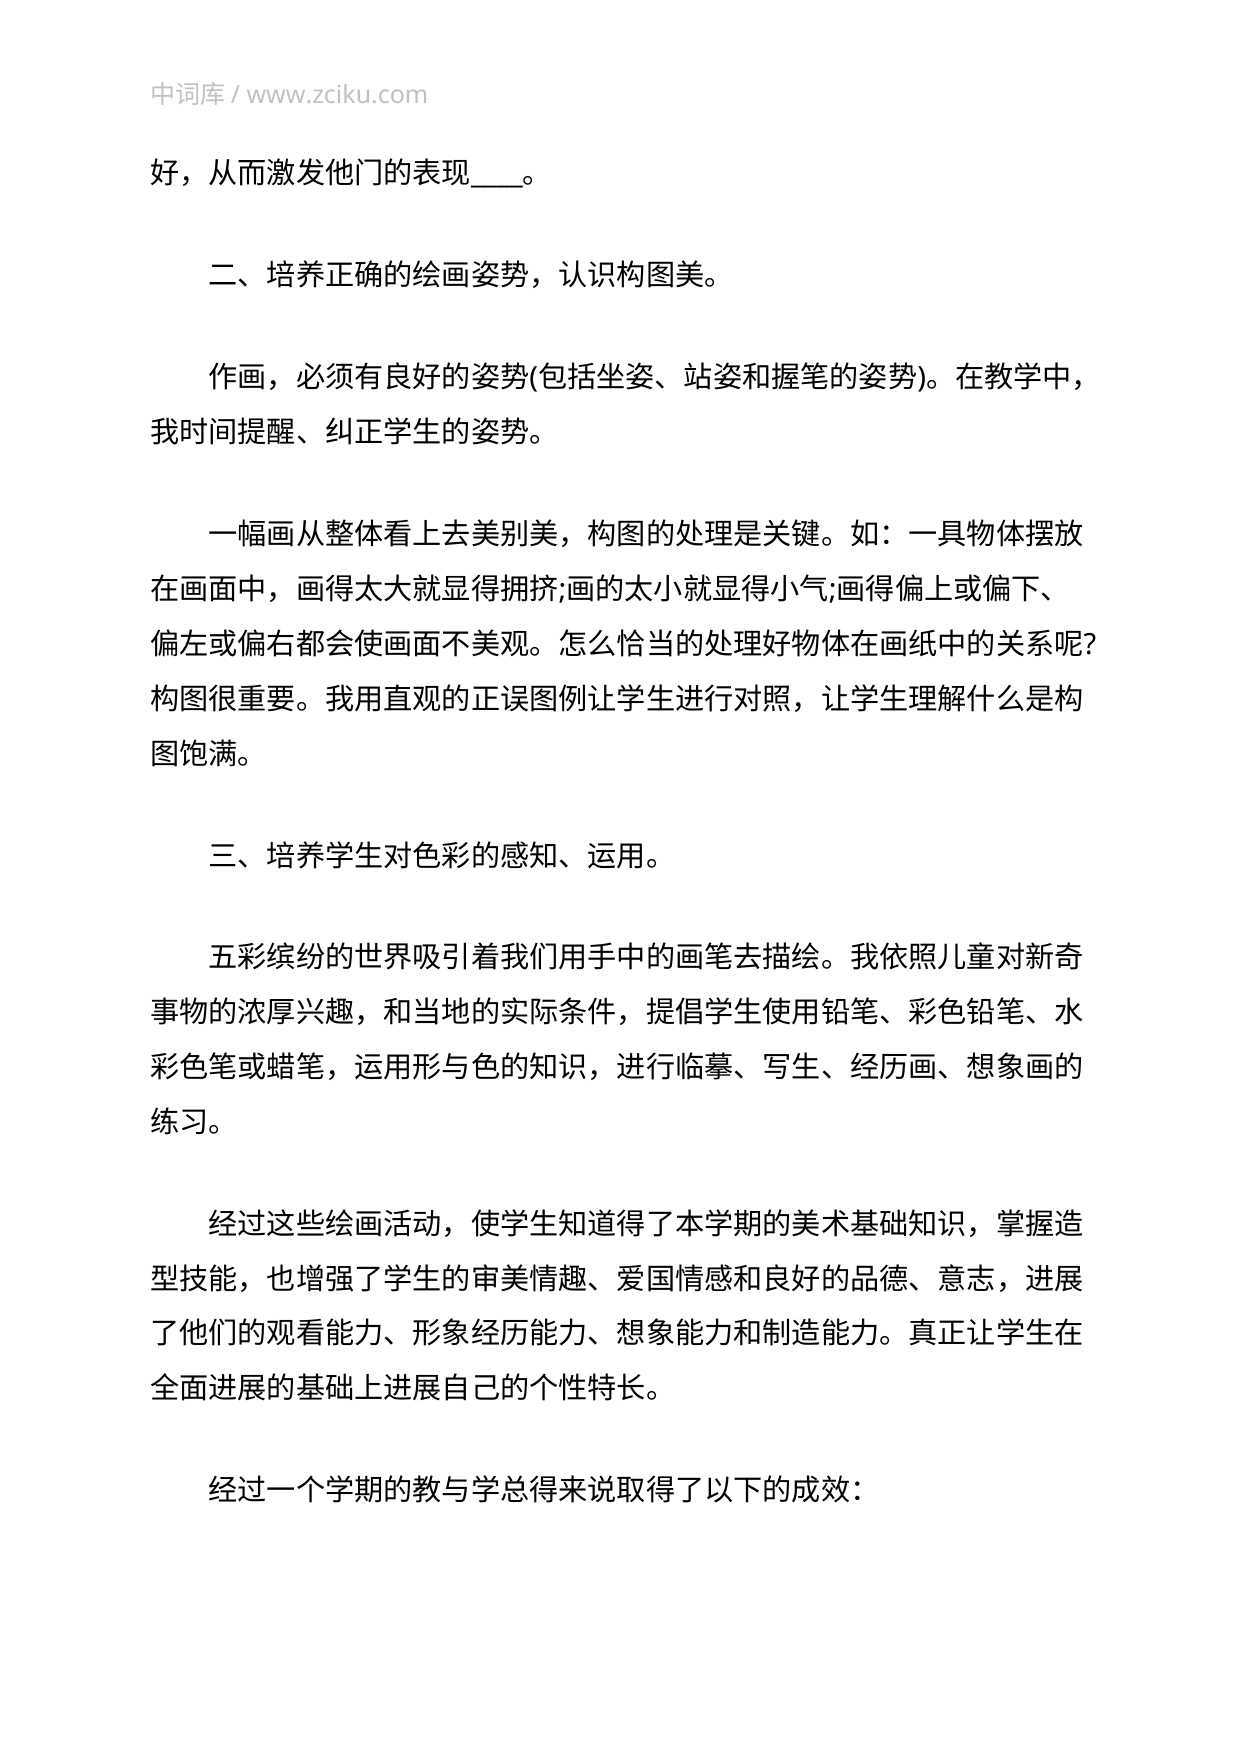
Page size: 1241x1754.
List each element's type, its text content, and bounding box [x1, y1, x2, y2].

text 三、培养学生对色彩的感知、运用。 [150, 832, 1090, 874]
text 经过这些绘画活动，使学生知道得了本学期的美术基础知识，掌握造型技能，也增强了学生的审美情趣、爱国情感和良好的品德、意志，进展了他们的观看能力、形象经历能力、想象能力和制造能力。真正让学生在全面进展的基础上进展自己的个性特长。 [150, 1200, 1090, 1407]
text 二、培养正确的绘画姿势，认识构图美。 [150, 252, 1090, 294]
text 五彩缤纷的世界吸引着我们用手中的画笔去描绘。我依照儿童对新奇事物的浓厚兴趣，和当地的实际条件，提倡学生使用铅笔、彩色铅笔、水彩色笔或蜡笔，运用形与色的知识，进行临摹、写生、经历画、想象画的练习。 [150, 934, 1090, 1141]
text 作画，必须有良好的姿势(包括坐姿、站姿和握笔的姿势)。在教学中，我时间提醒、纠正学生的姿势。 [150, 354, 1090, 451]
text 经过一个学期的教与学总得来说取得了以下的成效： [150, 1467, 1090, 1509]
text 一幅画从整体看上去美别美，构图的处理是关键。如：一具物体摆放在画面中，画得太大就显得拥挤;画的太小就显得小气;画得偏上或偏下、偏左或偏右都会使画面不美观。怎么恰当的处理好物体在画纸中的关系呢?构图很重要。我用直观的正误图例让学生进行对照，让学生理解什么是构图饱满。 [150, 511, 1090, 773]
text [150, 150, 1090, 192]
